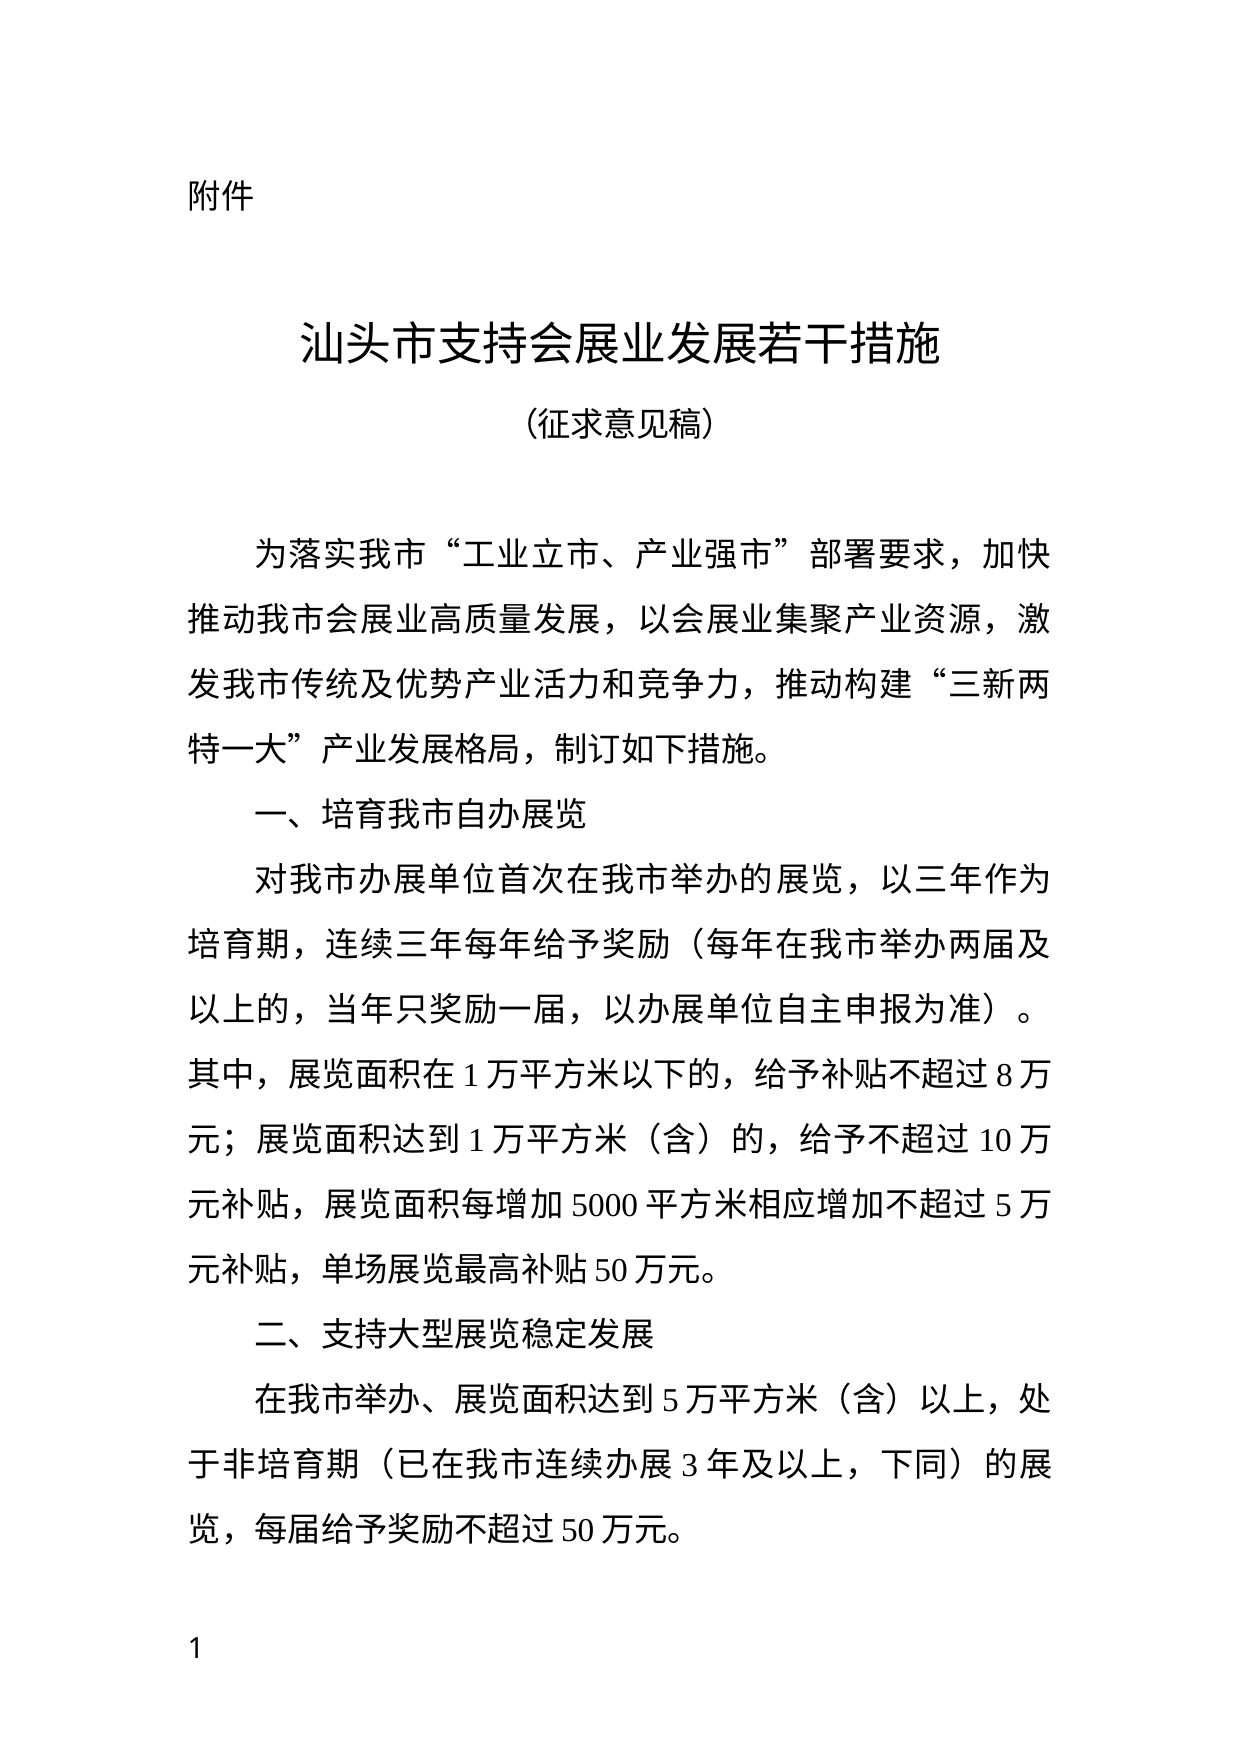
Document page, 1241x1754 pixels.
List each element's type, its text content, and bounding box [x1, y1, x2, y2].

text 附件 [187, 162, 1053, 227]
text 一、培育我市自办展览 [187, 779, 1053, 844]
text 在我市举办、展览面积达到5万平方米（含）以上，处于非培育期（已在我市连续办展3年及以上，下同）的展览，每届给予奖励不超过50万元。 [187, 1364, 1053, 1559]
text 二、支持大型展览稳定发展 [187, 1299, 1053, 1364]
text 汕头市支持会展业发展若干措施 [187, 292, 1053, 389]
text 为落实我市“工业立市、产业强市”部署要求，加快推动我市会展业高质量发展，以会展业集聚产业资源，激发我市传统及优势产业活力和竞争力，推动构建“三新两特一大”产业发展格局，制订如下措施。 [187, 519, 1053, 779]
text 对我市办展单位首次在我市举办的展览，以三年作为培育期，连续三年每年给予奖励（每年在我市举办两届及以上的，当年只奖励一届，以办展单位自主申报为准）。其中，展览面积在1万平方米以下的，给予补贴不超过8万元；展览面积达到1万平方米（含）的，给予不超过10万元补贴，展览面积每增加5000平方米相应增加不超过5万元补贴，单场展览最高补贴50万元。 [187, 844, 1053, 1299]
text （征求意见稿） [187, 389, 1053, 454]
